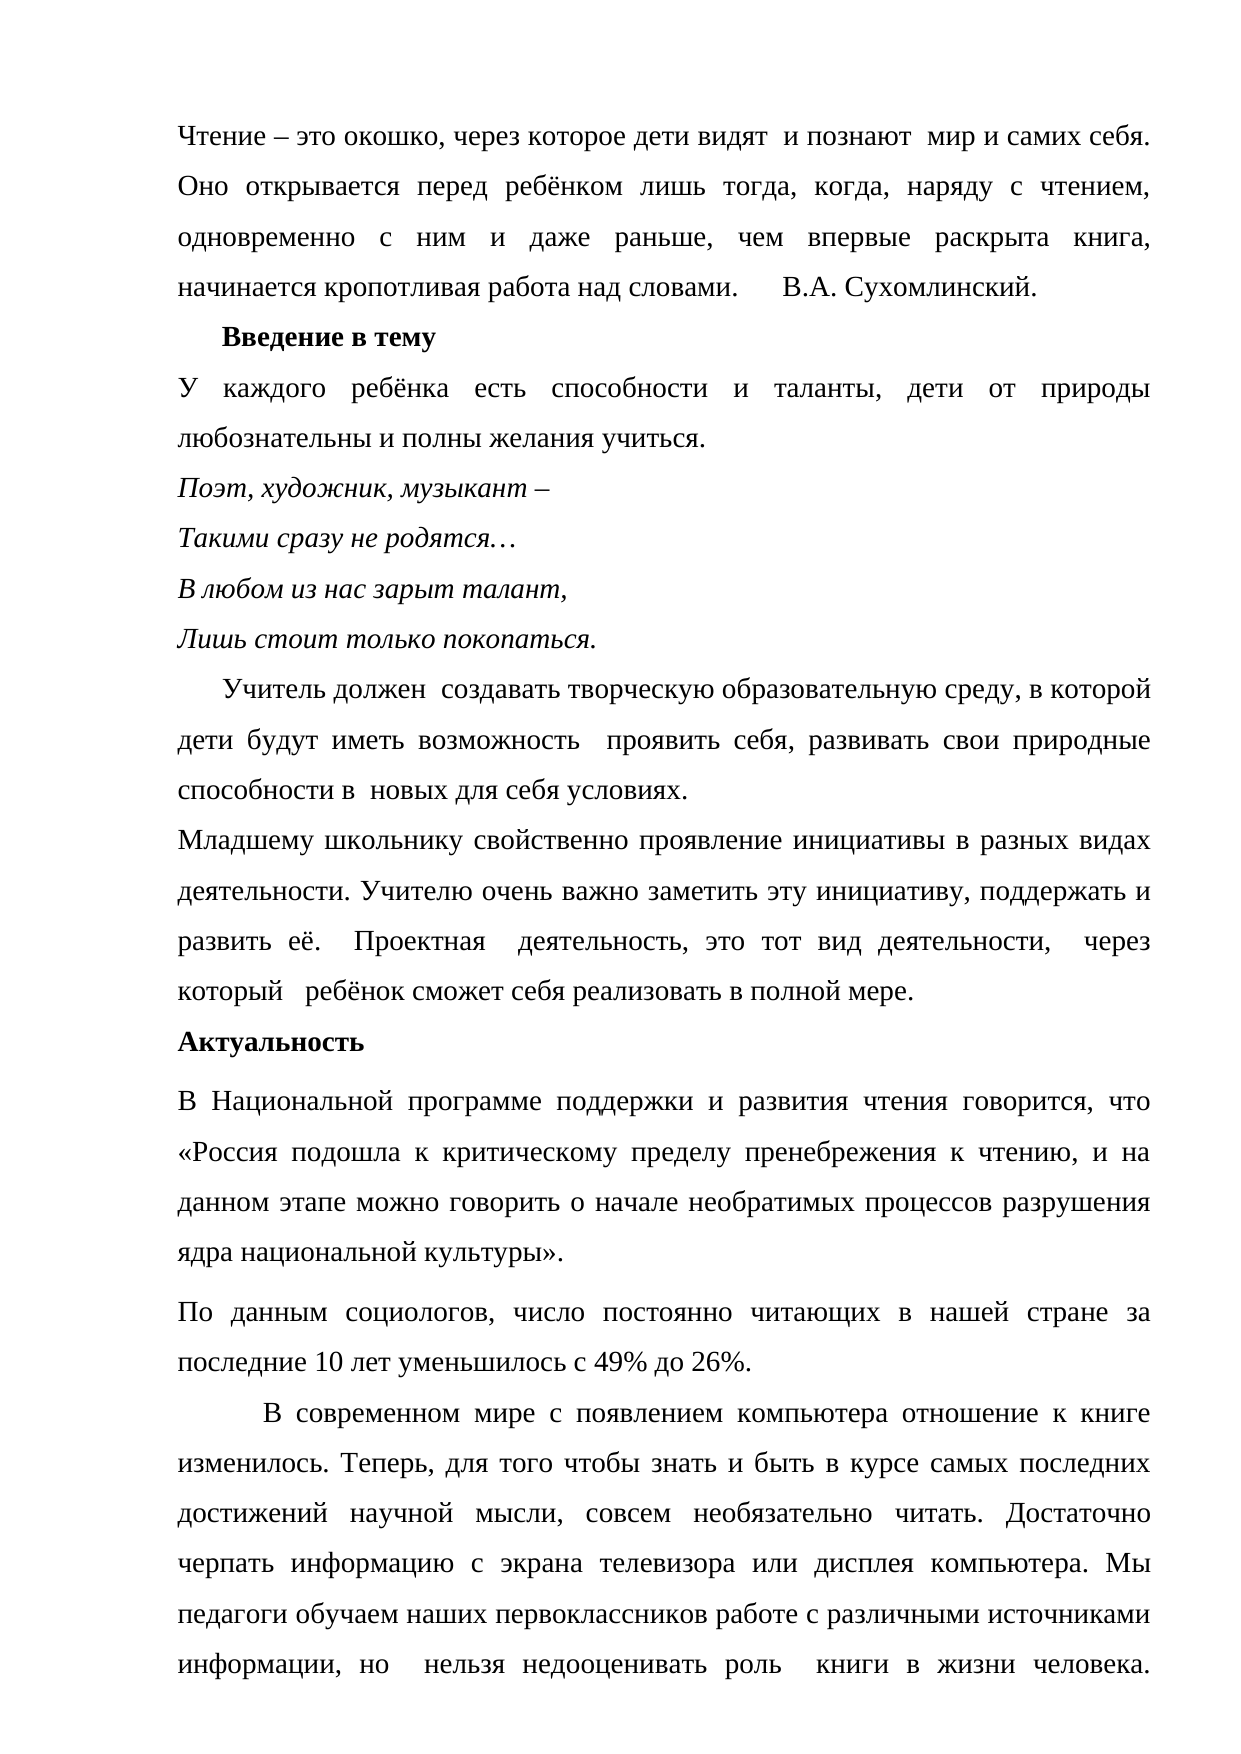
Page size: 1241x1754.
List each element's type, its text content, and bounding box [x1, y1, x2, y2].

text Чтение – это окошко, через которое дети видят и познают мир и самих себя. Оно открывается перед ребёнком лишь тогда, когда, наряду с чтением, одновременно с ним и даже раньше, чем впервые раскрыта книга, начинается кропотливая работа над словами. В.А. Сухомлинский. [177, 118, 1152, 303]
text Введение в тему [177, 319, 1152, 353]
text По данным социологов, число постоянно читающих в нашей стране за последние 10 лет уменьшилось с 49% до 26%. [177, 1294, 1152, 1378]
text Такими сразу не родятся… [177, 521, 1152, 554]
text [177, 1395, 1152, 1680]
text В любом из нас зарыт талант, [177, 571, 1152, 604]
text Лишь стоит только покопаться. [177, 621, 1152, 655]
text У каждого ребёнка есть способности и таланты, дети от природы любознательны и полны желания учиться. [177, 370, 1152, 453]
text Актуальность [177, 1024, 1152, 1057]
text Учитель должен создавать творческую образовательную среду, в которой дети будут иметь возможность проявить себя, развивать свои природные способности в новых для себя условиях. [177, 672, 1152, 806]
text Поэт, художник, музыкант – [177, 470, 1152, 504]
text Младшему школьнику свойственно проявление инициативы в разных видах деятельности. Учителю очень важно заметить эту инициативу, поддержать и развить её. Проектная деятельность, это тот вид деятельности, через который ребёнок сможет себя реализовать в полной мере. [177, 822, 1152, 1007]
text В Национальной программе поддержки и развития чтения говорится, что «Россия подошла к критическому пределу пренебрежения к чтению, и на данном этапе можно говорить о начале необратимых процессов разрушения ядра национальной культуры». [177, 1083, 1152, 1268]
